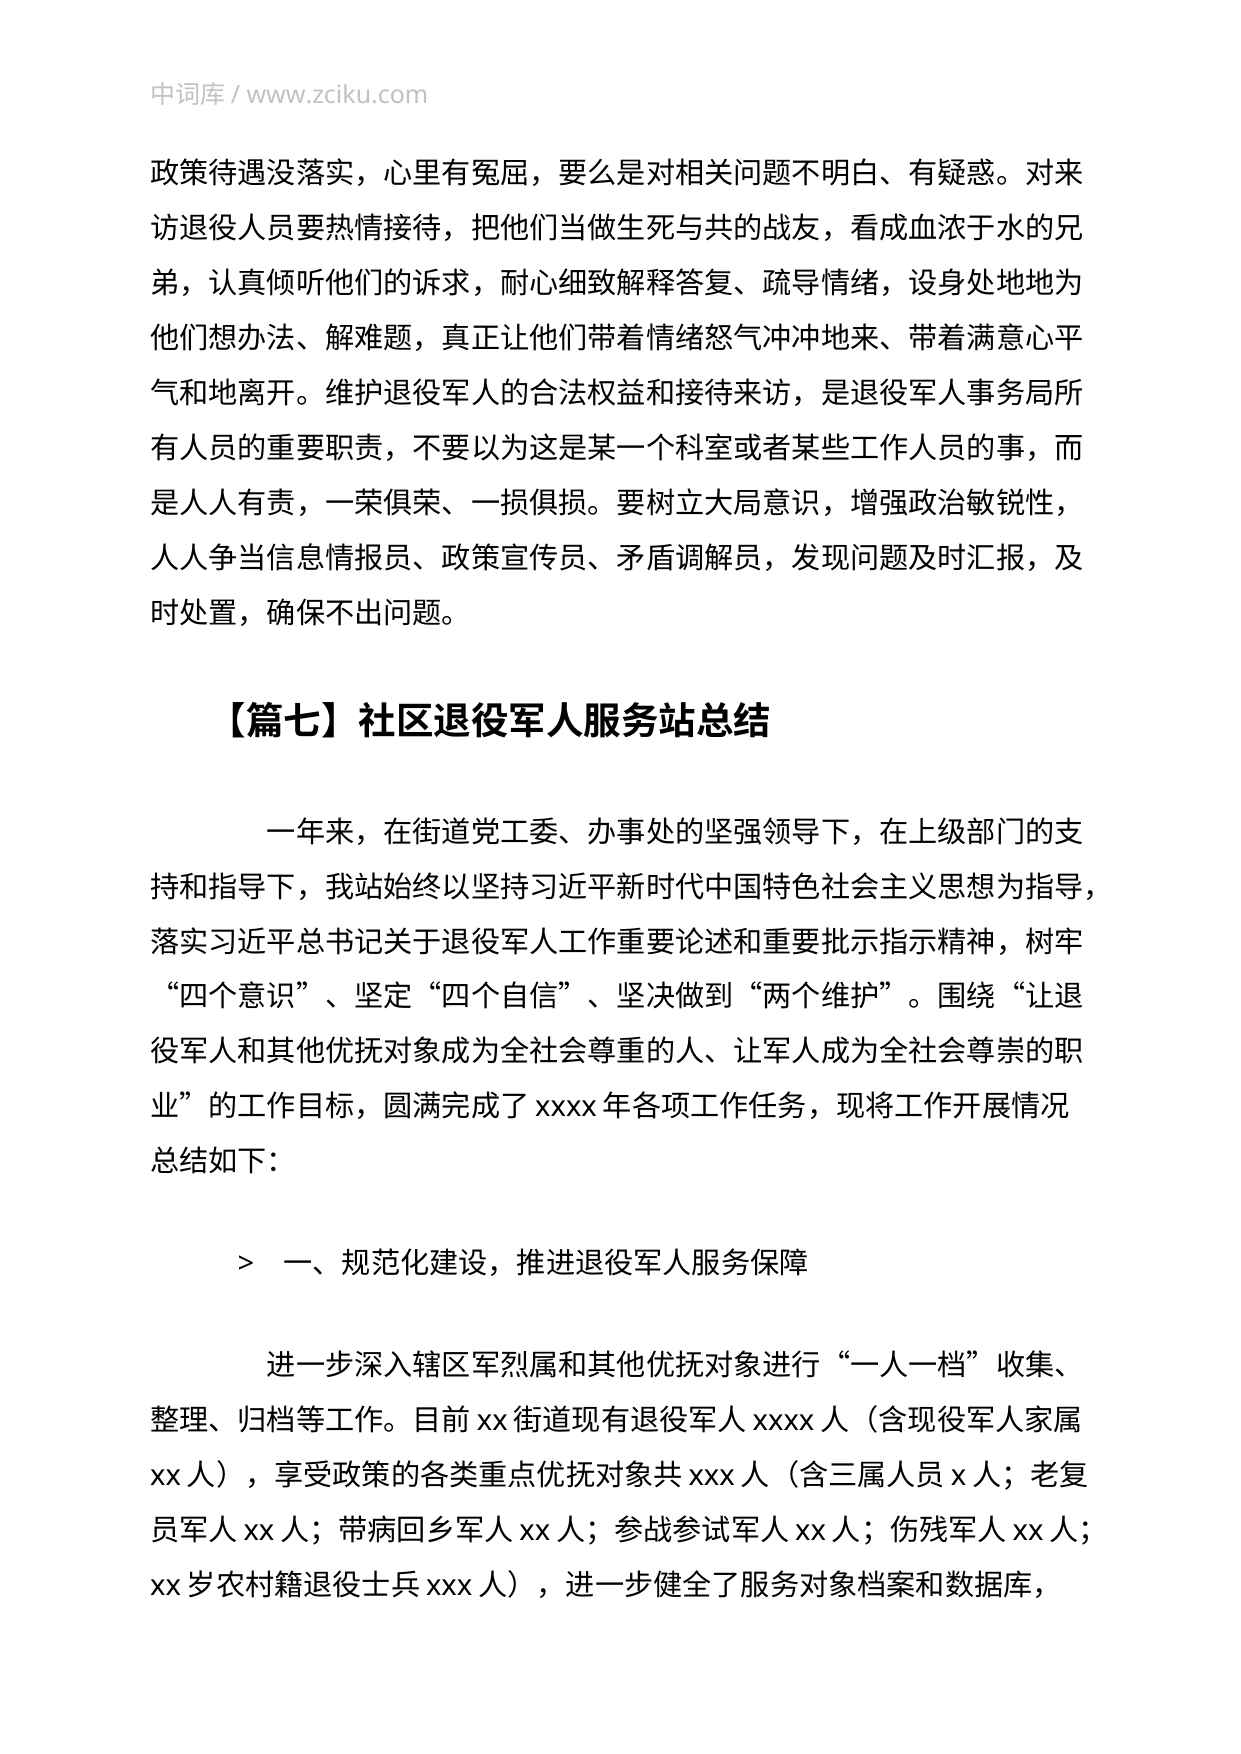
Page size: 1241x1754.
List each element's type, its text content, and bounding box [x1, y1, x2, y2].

text 【篇七】社区退役军人服务站总结 [150, 691, 1090, 745]
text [150, 150, 1090, 631]
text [150, 1342, 1090, 1604]
text 一年来，在街道党工委、办事处的坚强领导下，在上级部门的支持和指导下，我站始终以坚持习近平新时代中国特色社会主义思想为指导，落实习近平总书记关于退役军人工作重要论述和重要批示指示精神，树牢“四个意识”、坚定“四个自信”、坚决做到“两个维护”。围绕“让退役军人和其他优抚对象成为全社会尊重的人、让军人成为全社会尊崇的职业”的工作目标，圆满完成了xxxx年各项工作任务，现将工作开展情况总结如下： [150, 808, 1090, 1180]
text > 一、规范化建设，推进退役军人服务保障 [150, 1239, 1090, 1282]
